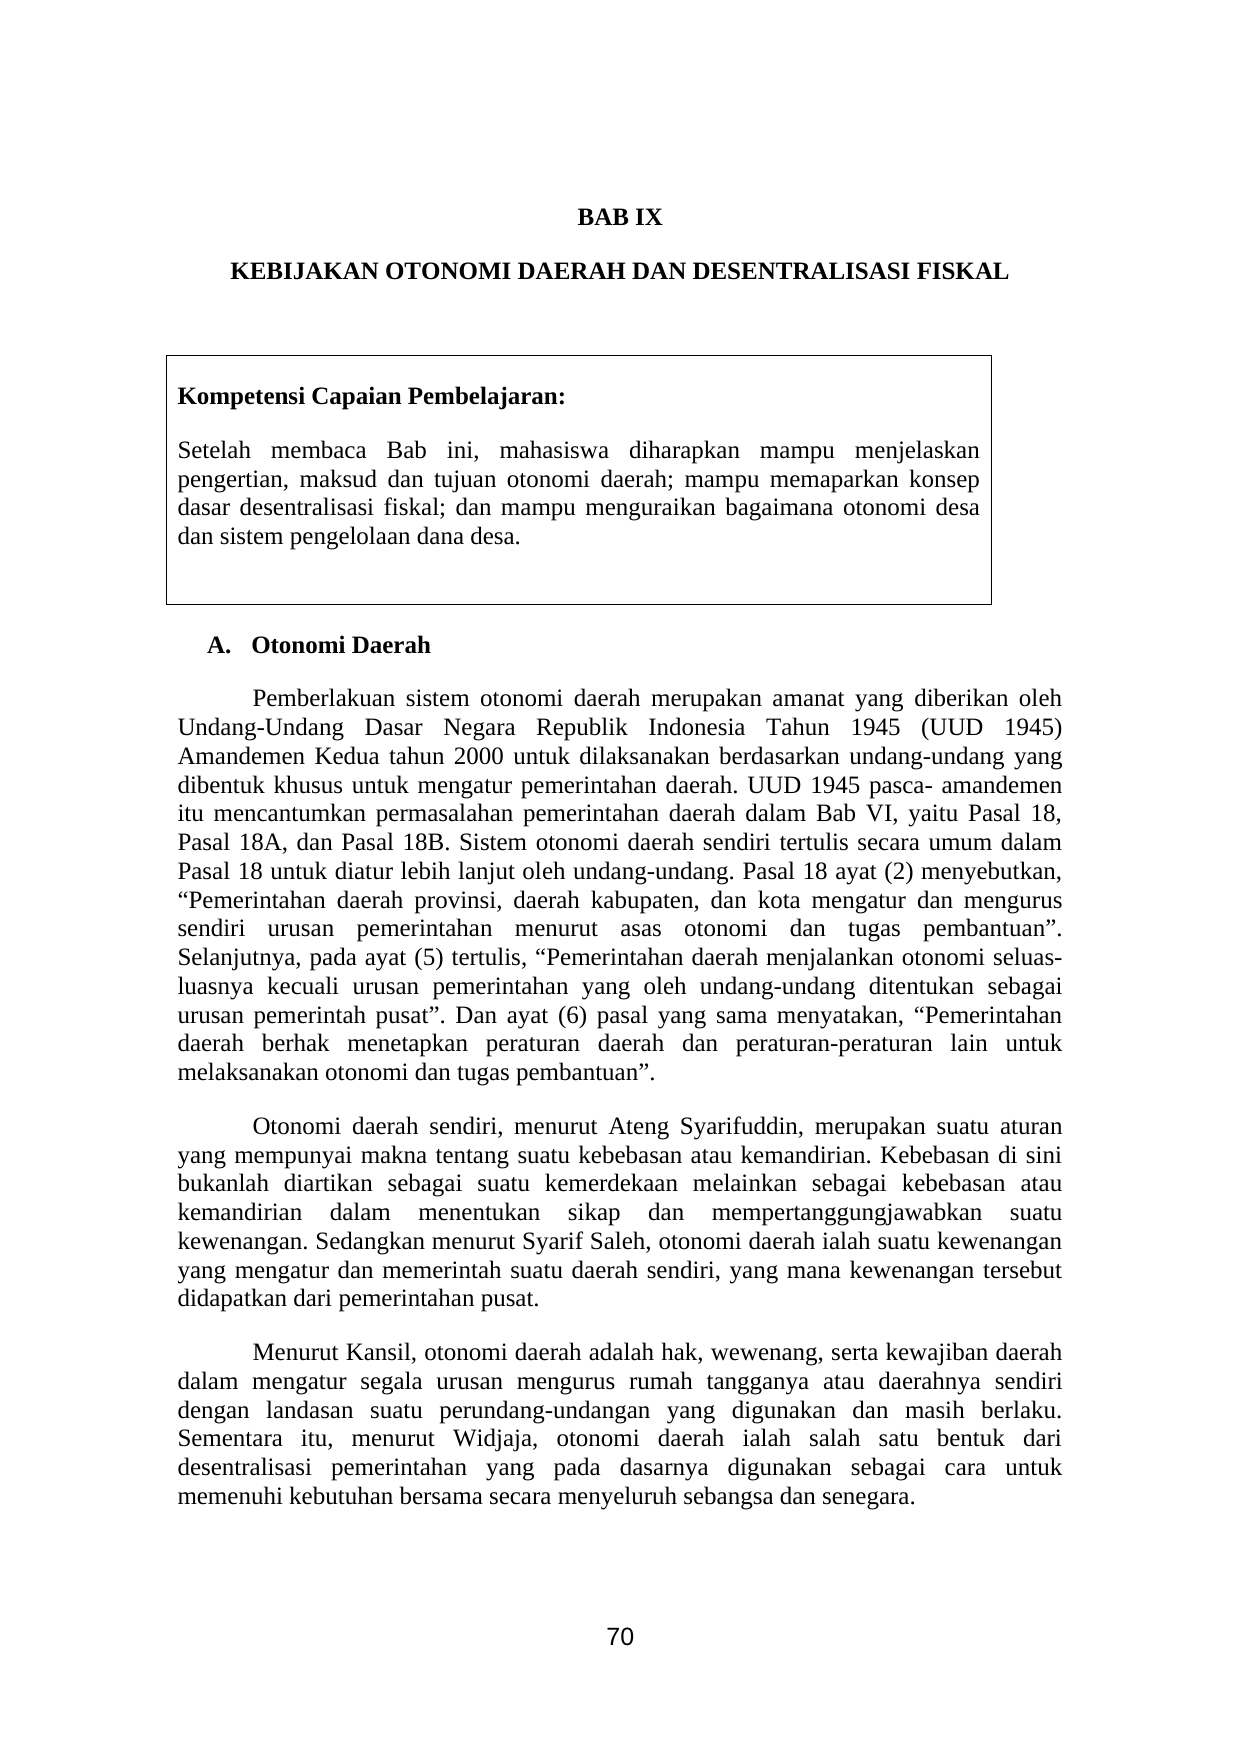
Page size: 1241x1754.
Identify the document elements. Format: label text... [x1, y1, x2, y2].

text Otonomi daerah sendiri, menurut Ateng Syarifuddin, merupakan suatu aturan yang mempunyai makna tentang suatu kebebasan atau kemandirian. Kebebasan di sini bukanlah diartikan sebagai suatu kemerdekaan melainkan sebagai kebebasan atau kemandirian dalam menentukan sikap dan mempertanggungjawabkan suatu kewenangan. Sedangkan menurut Syarif Saleh, otonomi daerah ialah suatu kewenangan yang mengatur dan memerintah suatu daerah sendiri, yang mana kewenangan tersebut didapatkan dari pemerintahan pusat. [177, 1111, 1063, 1312]
text KEBIJAKAN OTONOMI DAERAH DAN DESENTRALISASI FISKAL [177, 256, 1063, 285]
text Pemberlakuan sistem otonomi daerah merupakan amanat yang diberikan oleh Undang-Undang Dasar Negara Republik Indonesia Tahun 1945 (UUD 1945) Amandemen Kedua tahun 2000 untuk dilaksanakan berdasarkan undang-undang yang dibentuk khusus untuk mengatur pemerintahan daerah. UUD 1945 pasca- amandemen itu mencantumkan permasalahan pemerintahan daerah dalam Bab VI, yaitu Pasal 18, Pasal 18A, dan Pasal 18B. Sistem otonomi daerah sendiri tertulis secara umum dalam Pasal 18 untuk diatur lebih lanjut oleh undang-undang. Pasal 18 ayat (2) menyebutkan, “Pemerintahan daerah provinsi, daerah kabupaten, dan kota mengatur dan mengurus sendiri urusan pemerintahan menurut asas otonomi dan tugas pembantuan”. Selanjutnya, pada ayat (5) tertulis, “Pemerintahan daerah menjalankan otonomi seluas-luasnya kecuali urusan pemerintahan yang oleh undang-undang ditentukan sebagai urusan pemerintah pusat”. Dan ayat (6) pasal yang sama menyatakan, “Pemerintahan daerah berhak menetapkan peraturan daerah dan peraturan-peraturan lain untuk melaksanakan otonomi dan tugas pembantuan”. [177, 683, 1063, 1086]
text BAB IX [177, 202, 1063, 231]
text Menurut Kansil, otonomi daerah adalah hak, wewenang, serta kewajiban daerah dalam mengatur segala urusan mengurus rumah tangganya atau daerahnya sendiri dengan landasan suatu perundang-undangan yang digunakan dan masih berlaku. Sementara itu, menurut Widjaja, otonomi daerah ialah salah satu bentuk dari desentralisasi pemerintahan yang pada dasarnya digunakan sebagai cara untuk memenuhi kebutuhan bersama secara menyeluruh sebangsa dan senegara. [177, 1337, 1063, 1510]
table_header Kompetensi Capaian Pembelajaran: Setelah membaca Bab ini, mahasiswa diharapkan mampu menjelaskan pengertian, maksud dan tujuan otonomi daerah; mampu memaparkan konsep dasar desentralisasi fiskal; dan mampu menguraikan bagaimana otonomi desa dan sistem pengelolaan dana desa. [167, 356, 991, 604]
list Otonomi Daerah [207, 630, 1063, 658]
